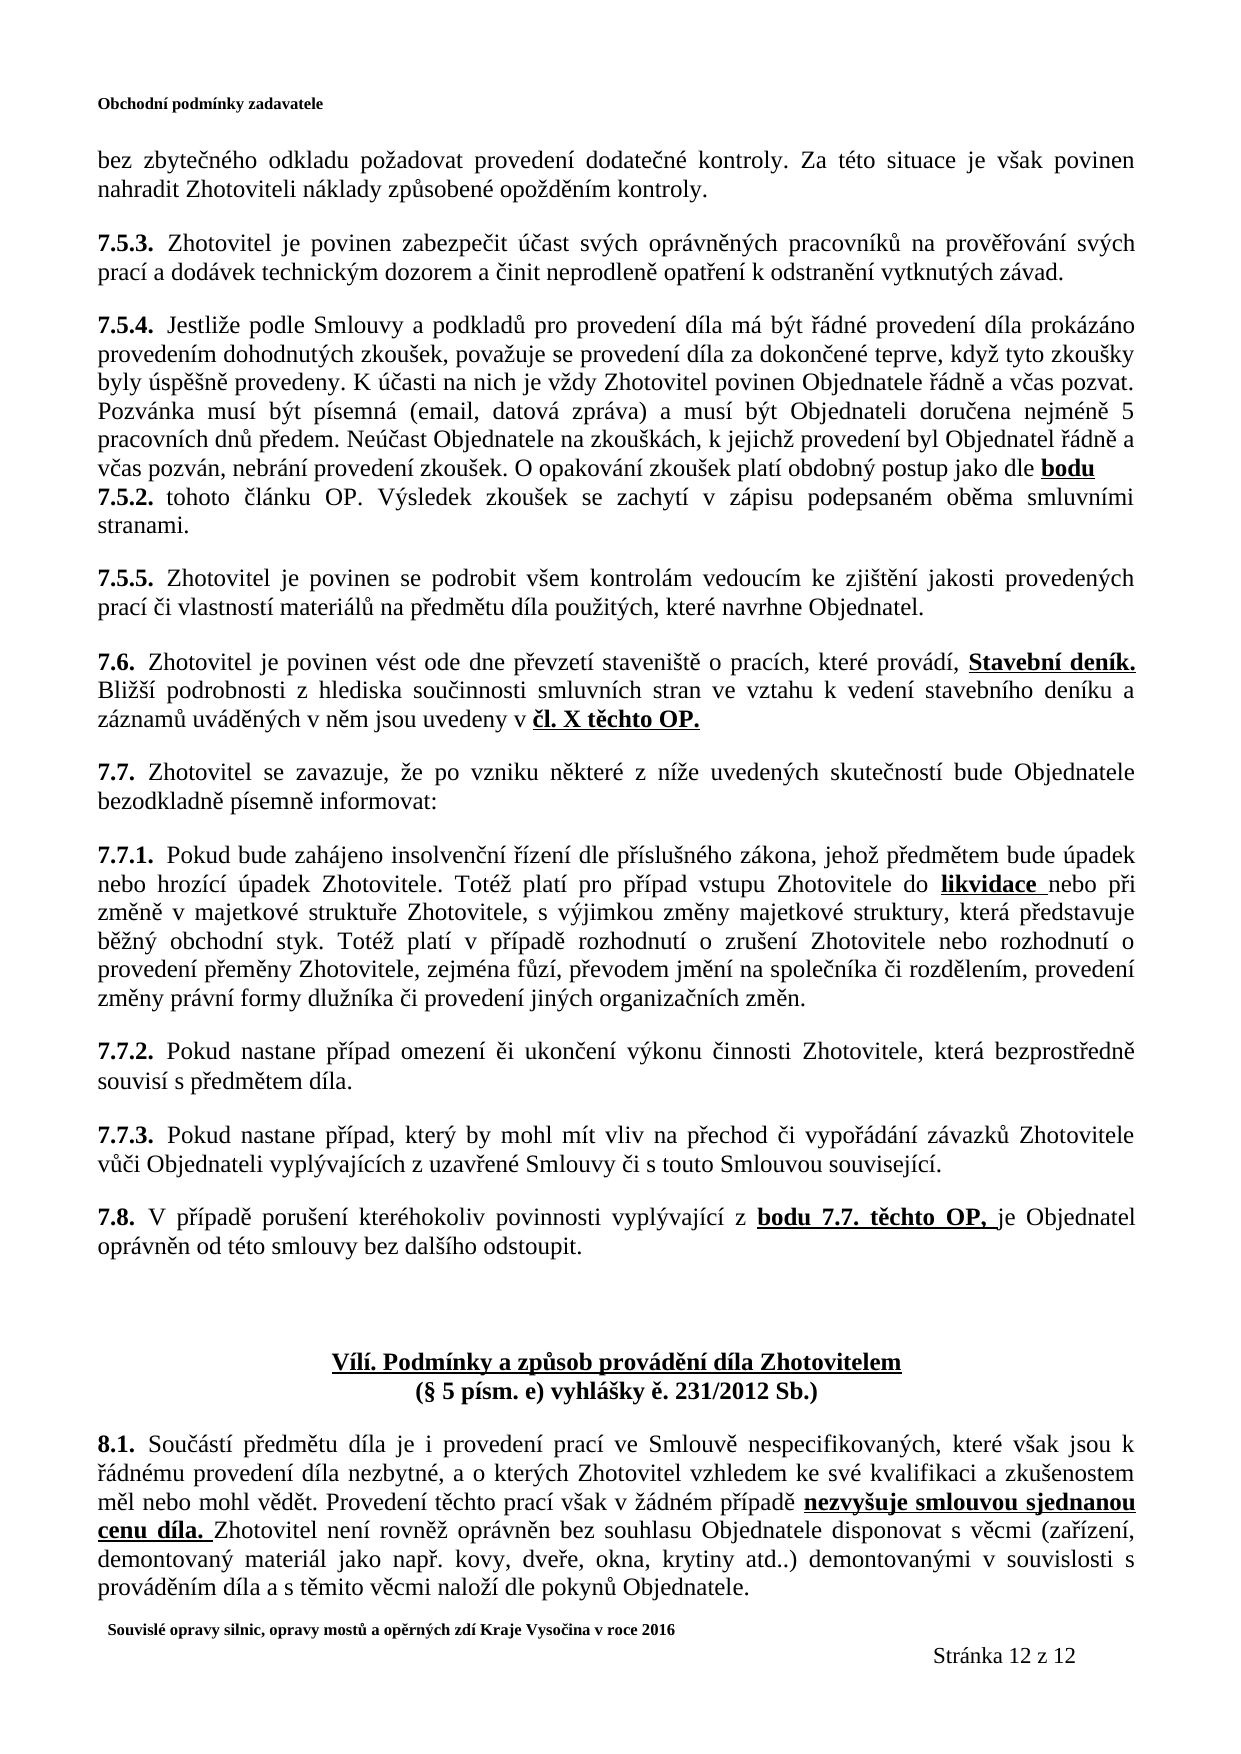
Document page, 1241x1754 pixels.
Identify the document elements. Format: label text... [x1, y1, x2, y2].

list V případě porušení kteréhokoliv povinnosti vyplývající z bodu 7.7. těchto OP, je Objednatel oprávněn od této smlouvy bez dalšího odstoupit. [97, 1203, 1136, 1261]
list Zhotovitel je povinen zabezpečit účast svých oprávněných pracovníků na prověřování svých prací a dodávek technickým dozorem a činit neprodleně opatření k odstranění vytknutých závad. [97, 229, 1136, 286]
text Stránka 12 z 12 [933, 1645, 1076, 1668]
text bez zbytečného odkladu požadovat provedení dodatečné kontroly. Za této situace je však povinen nahradit Zhotoviteli náklady způsobené opožděním kontroly. [97, 145, 1136, 203]
text Souvislé opravy silnic, opravy mostů a opěrných zdí Kraje Vysočina v roce 2016 [107, 1622, 676, 1639]
list Zhotovitel je povinen vést ode dne převzetí staveniště o pracích, které provádí, Stavební deník. Bližší podrobnosti z hlediska součinnosti smluvních stran ve vztahu k vedení stavebního deníku a záznamů uváděných v něm jsou uvedeny v čl. X těchto OP. [97, 647, 1136, 733]
list Jestliže podle Smlouvy a podkladů pro provedení díla má být řádné provedení díla prokázáno provedením dohodnutých zkoušek, považuje se provedení díla za dokončené teprve, když tyto zkoušky byly úspěšně provedeny. K účasti na nich je vždy Zhotovitel povinen Objednatele řádně a včas pozvat. Pozvánka musí být písemná (email, datová zpráva) a musí být Objednateli doručena nejméně 5 pracovních dnů předem. Neúčast Objednatele na zkouškách, k jejichž provedení byl Objednatel řádně a včas pozván, nebrání provedení zkoušek. O opakování zkoušek platí obdobný postup jako dle bodu [97, 311, 1136, 482]
list Pokud nastane případ omezení ěi ukončení výkonu činnosti Zhotovitele, která bezprostředně souvisí s předmětem díla. [97, 1036, 1136, 1095]
list Součástí předmětu díla je i provedení prací ve Smlouvě nespecifikovaných, které však jsou k řádnému provedení díla nezbytné, a o kterých Zhotovitel vzhledem ke své kvalifikaci a zkušenostem měl nebo mohl vědět. Provedení těchto prací však v žádném případě nezvyšuje smlouvou sjednanou cenu díla. Zhotovitel není rovněž oprávněn bez souhlasu Objednatele disponovat s věcmi (zařízení, demontovaný materiál jako např. kovy, dveře, okna, krytiny atd..) demontovanými v souvislosti s prováděním díla a s těmito věcmi naloží dle pokynů Objednatele. [97, 1430, 1136, 1601]
list Zhotovitel je povinen se podrobit všem kontrolám vedoucím ke zjištění jakosti provedených prací či vlastností materiálů na předmětu díla použitých, které navrhne Objednatel. [97, 564, 1136, 622]
text Obchodní podmínky zadavatele [97, 96, 323, 113]
list tohoto článku OP. Výsledek zkoušek se zachytí v zápisu podepsaném oběma smluvními stranami. [97, 482, 1136, 539]
list Pokud nastane případ, který by mohl mít vliv na přechod či vypořádání závazků Zhotovitele vůči Objednateli vyplývajících z uzavřené Smlouvy či s touto Smlouvou související. [97, 1121, 1136, 1178]
list Pokud bude zahájeno insolvenční řízení dle příslušného zákona, jehož předmětem bude úpadek nebo hrozící úpadek Zhotovitele. Totéž platí pro případ vstupu Zhotovitele do likvidace nebo při změně v majetkové struktuře Zhotovitele, s výjimkou změny majetkové struktury, která představuje běžný obchodní styk. Totéž platí v případě rozhodnutí o zrušení Zhotovitele nebo rozhodnutí o provedení přeměny Zhotovitele, zejména fůzí, převodem jmění na společníka či rozdělením, provedení změny právní formy dlužníka či provedení jiných organizačních změn. [97, 841, 1136, 1012]
list Zhotovitel se zavazuje, že po vzniku některé z níže uvedených skutečností bude Objednatele bezodkladně písemně informovat: [97, 757, 1136, 815]
text Vílí. Podmínky a způsob provádění díla Zhotovitelem (§ 5 písm. e) vyhlášky ě. 231/2012 Sb.) [97, 1348, 1136, 1405]
